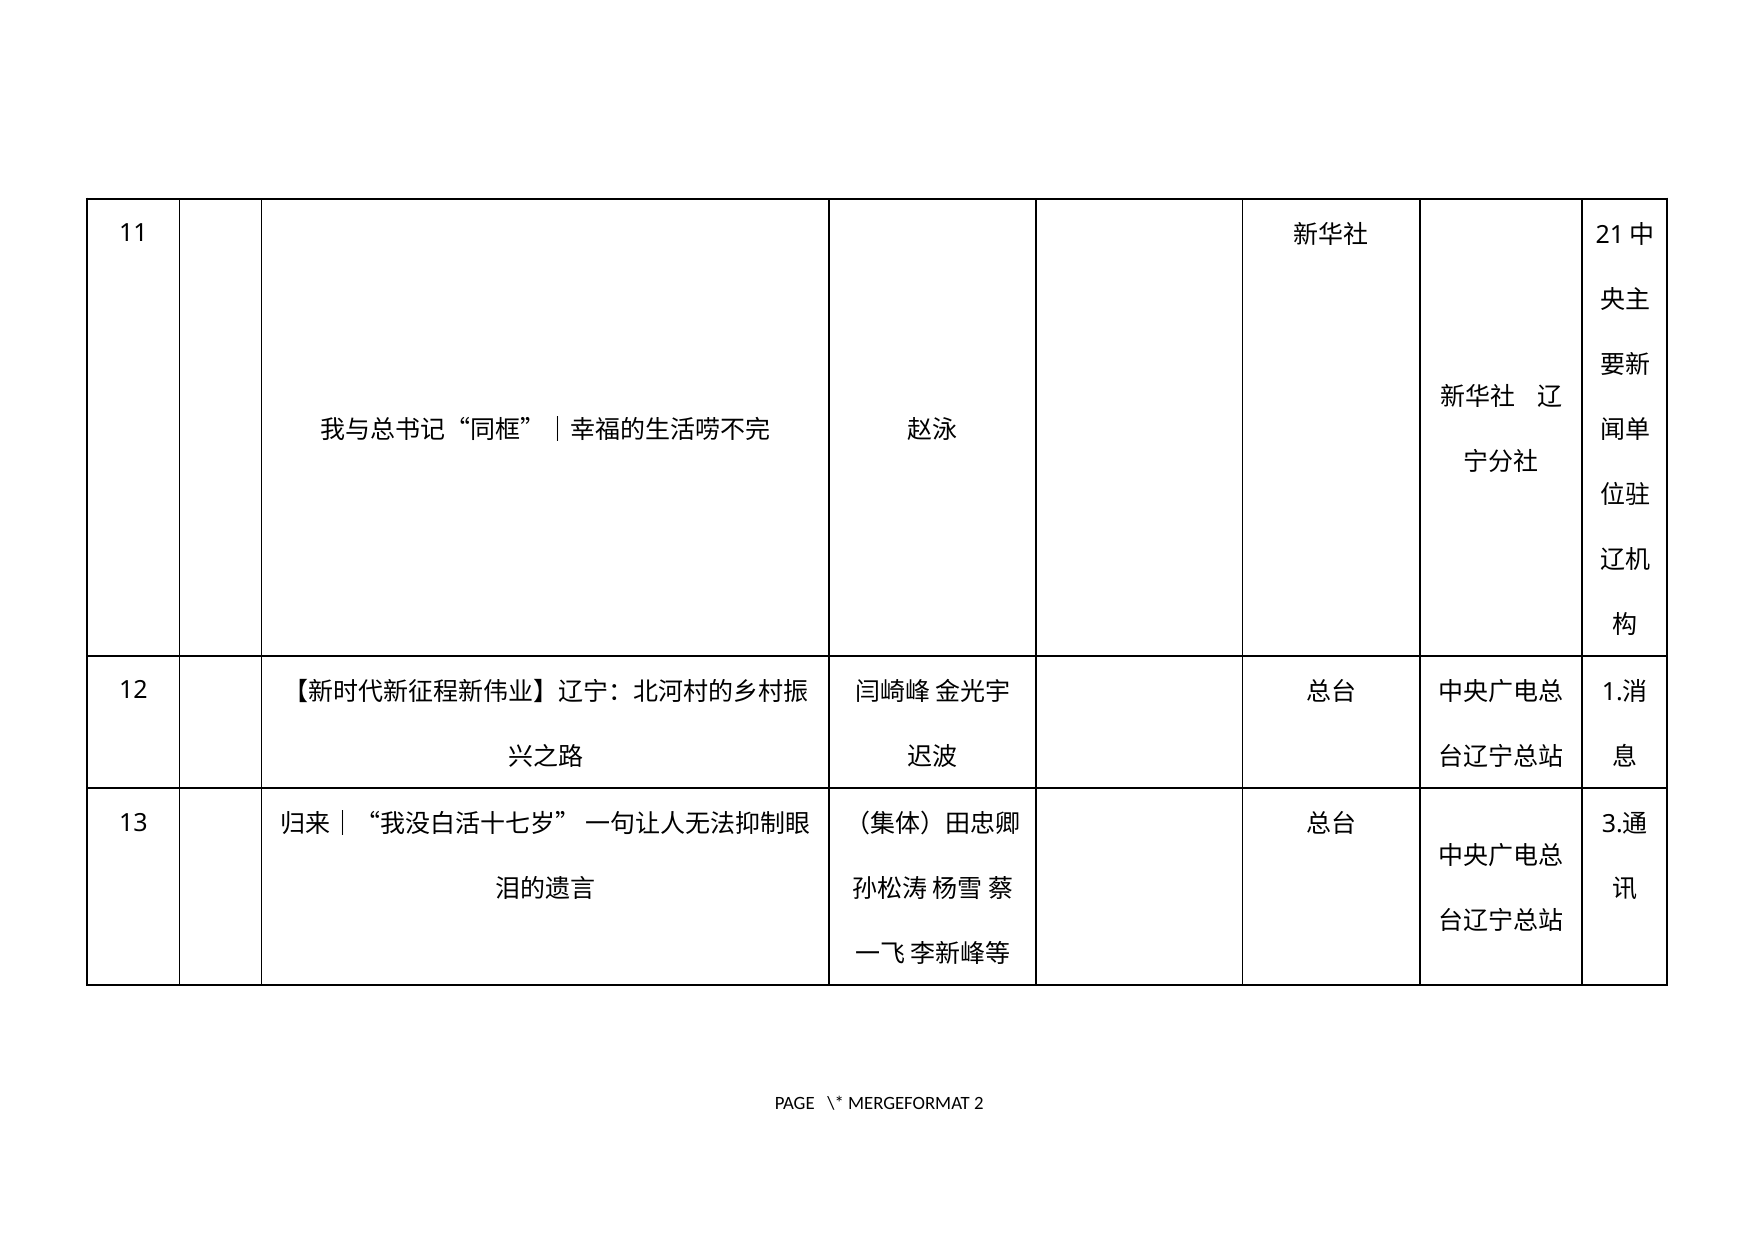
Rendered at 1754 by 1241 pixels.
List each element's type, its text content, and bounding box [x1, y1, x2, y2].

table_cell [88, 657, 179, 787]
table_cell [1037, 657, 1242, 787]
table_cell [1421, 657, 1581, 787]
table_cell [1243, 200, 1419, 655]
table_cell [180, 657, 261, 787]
table_cell 赵泳 [830, 200, 1035, 655]
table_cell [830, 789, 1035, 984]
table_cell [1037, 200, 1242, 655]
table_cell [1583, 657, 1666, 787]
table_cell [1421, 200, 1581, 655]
table_cell 11 [88, 200, 179, 655]
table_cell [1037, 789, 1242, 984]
table_cell 我与总书记“同框”｜幸福的生活唠不完 [262, 200, 828, 655]
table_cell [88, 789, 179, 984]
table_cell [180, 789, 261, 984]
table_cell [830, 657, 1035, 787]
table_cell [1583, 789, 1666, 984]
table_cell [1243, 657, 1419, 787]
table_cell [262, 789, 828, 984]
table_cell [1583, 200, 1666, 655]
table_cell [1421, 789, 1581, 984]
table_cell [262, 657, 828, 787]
table_cell [180, 200, 261, 655]
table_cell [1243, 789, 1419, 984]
